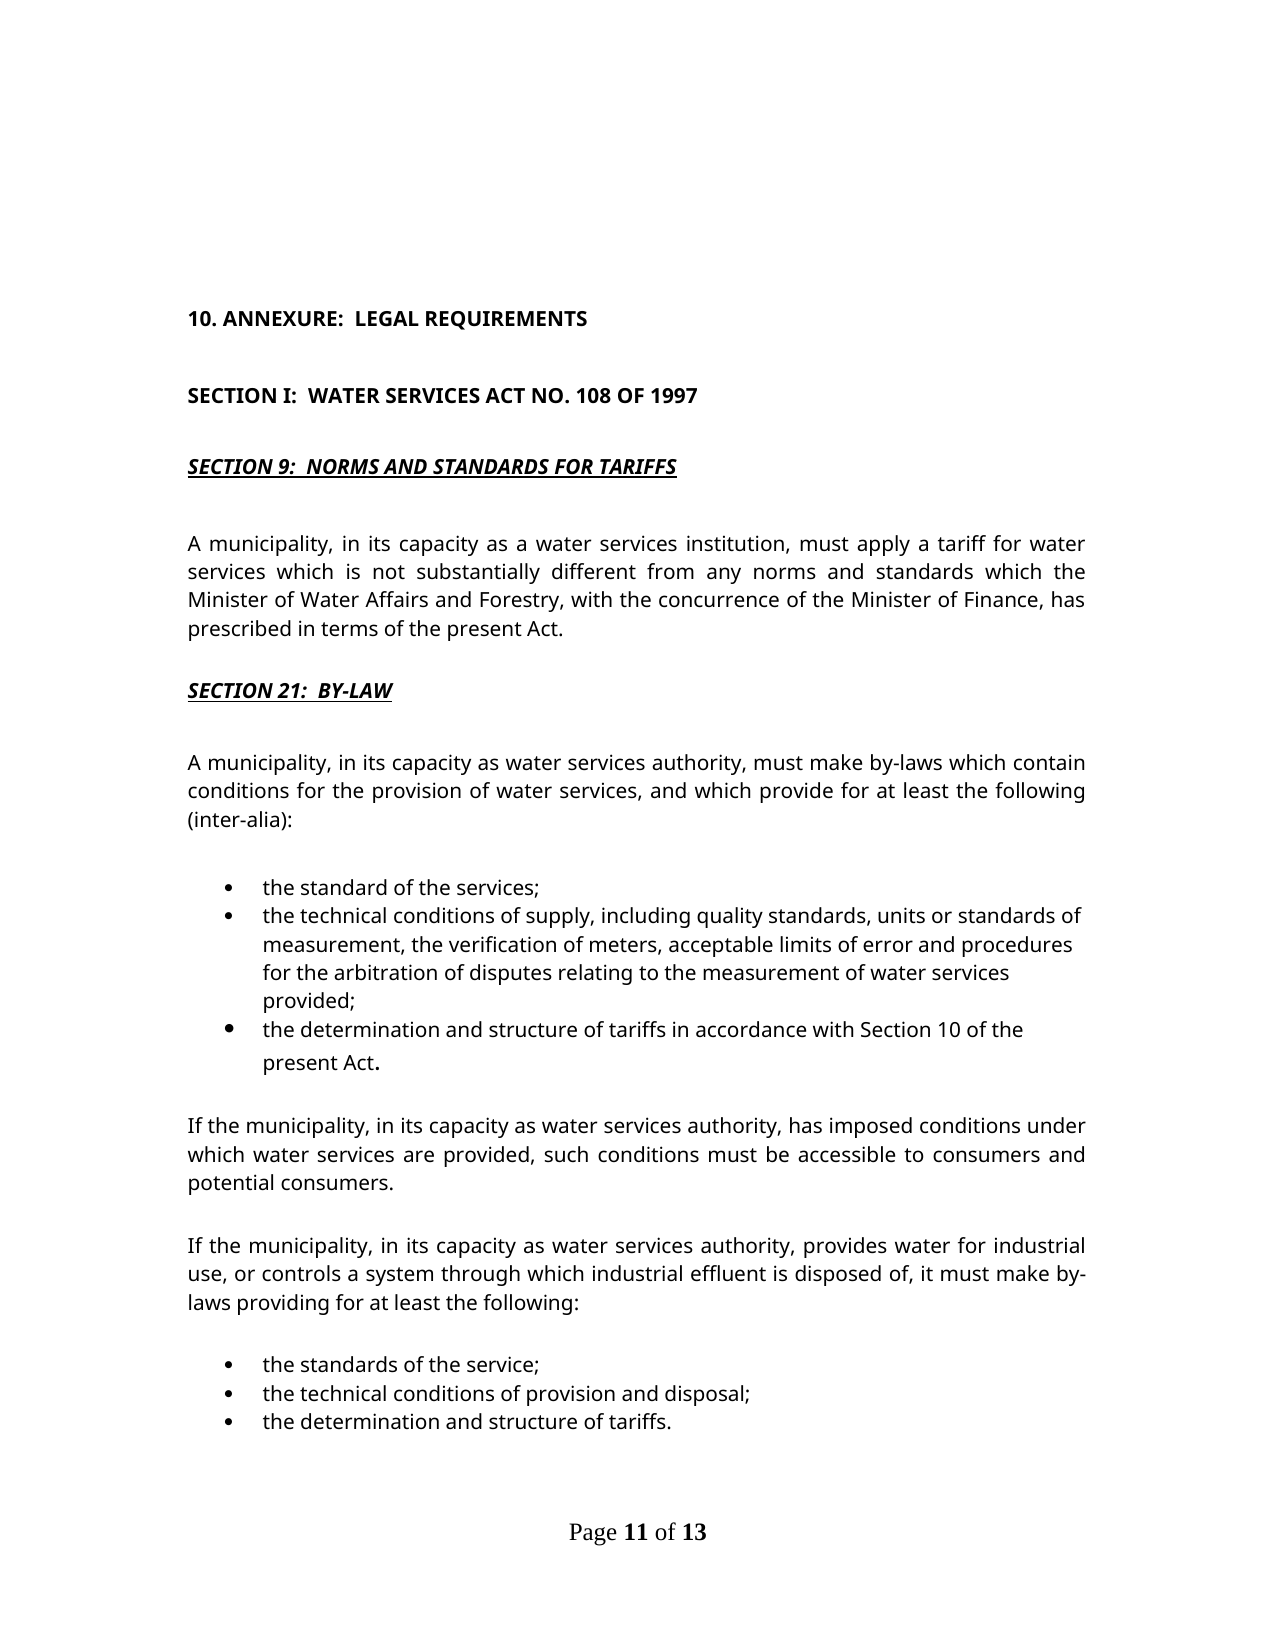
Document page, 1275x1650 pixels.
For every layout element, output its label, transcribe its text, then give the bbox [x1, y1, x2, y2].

subtitle SECTION 21: BY-LAW [187, 677, 1087, 705]
subtitle SECTION 9: NORMS STANDARDS FOR TARIFFS [187, 452, 1087, 481]
text A municipality, in its capacity as a water services institution, must apply a tariff for water services which is not substantially different from any norms and standards which the Minister of Water Affairs and Forestry, with the concurrence of the Minister of Finance, has prescribed in terms of the present Act. [187, 529, 1087, 642]
list the determination and structure of tariffs. [225, 1407, 1087, 1436]
text If the municipality, in its capacity as water services authority, provides water for industrial use, or controls a system through which industrial effluent is disposed of, it must make by-laws providing for at least the following: [187, 1231, 1087, 1316]
subtitle SECTION I: WATER SERVICES ACT NO. 108 OF 1997 [187, 381, 1087, 409]
list the technical conditions of supply, including quality standards, units or standards of measurement, the verification of meters, acceptable limits of error and procedures for the arbitration of disputes relating to the measurement of water services provided; [225, 901, 1087, 1015]
list the determination and structure of tariffs in accordance with Section 10 of the present Act. [225, 1015, 1087, 1078]
list the standard of the services; [225, 873, 1087, 901]
text A municipality, in its capacity as water services authority, must make by-laws which contain conditions for the provision of water services, and which provide for at least the following (inter-alia): [187, 748, 1087, 833]
subtitle 10. ANNEXURE: LEGAL REQUIREMENTS [187, 304, 1087, 333]
text If the municipality, in its capacity as water services authority, has imposed conditions under which water services are provided, such conditions must be accessible to consumers and potential consumers. [187, 1112, 1087, 1197]
list the technical conditions of provision and disposal; [225, 1379, 1087, 1407]
list the standards of the service; [225, 1350, 1087, 1379]
